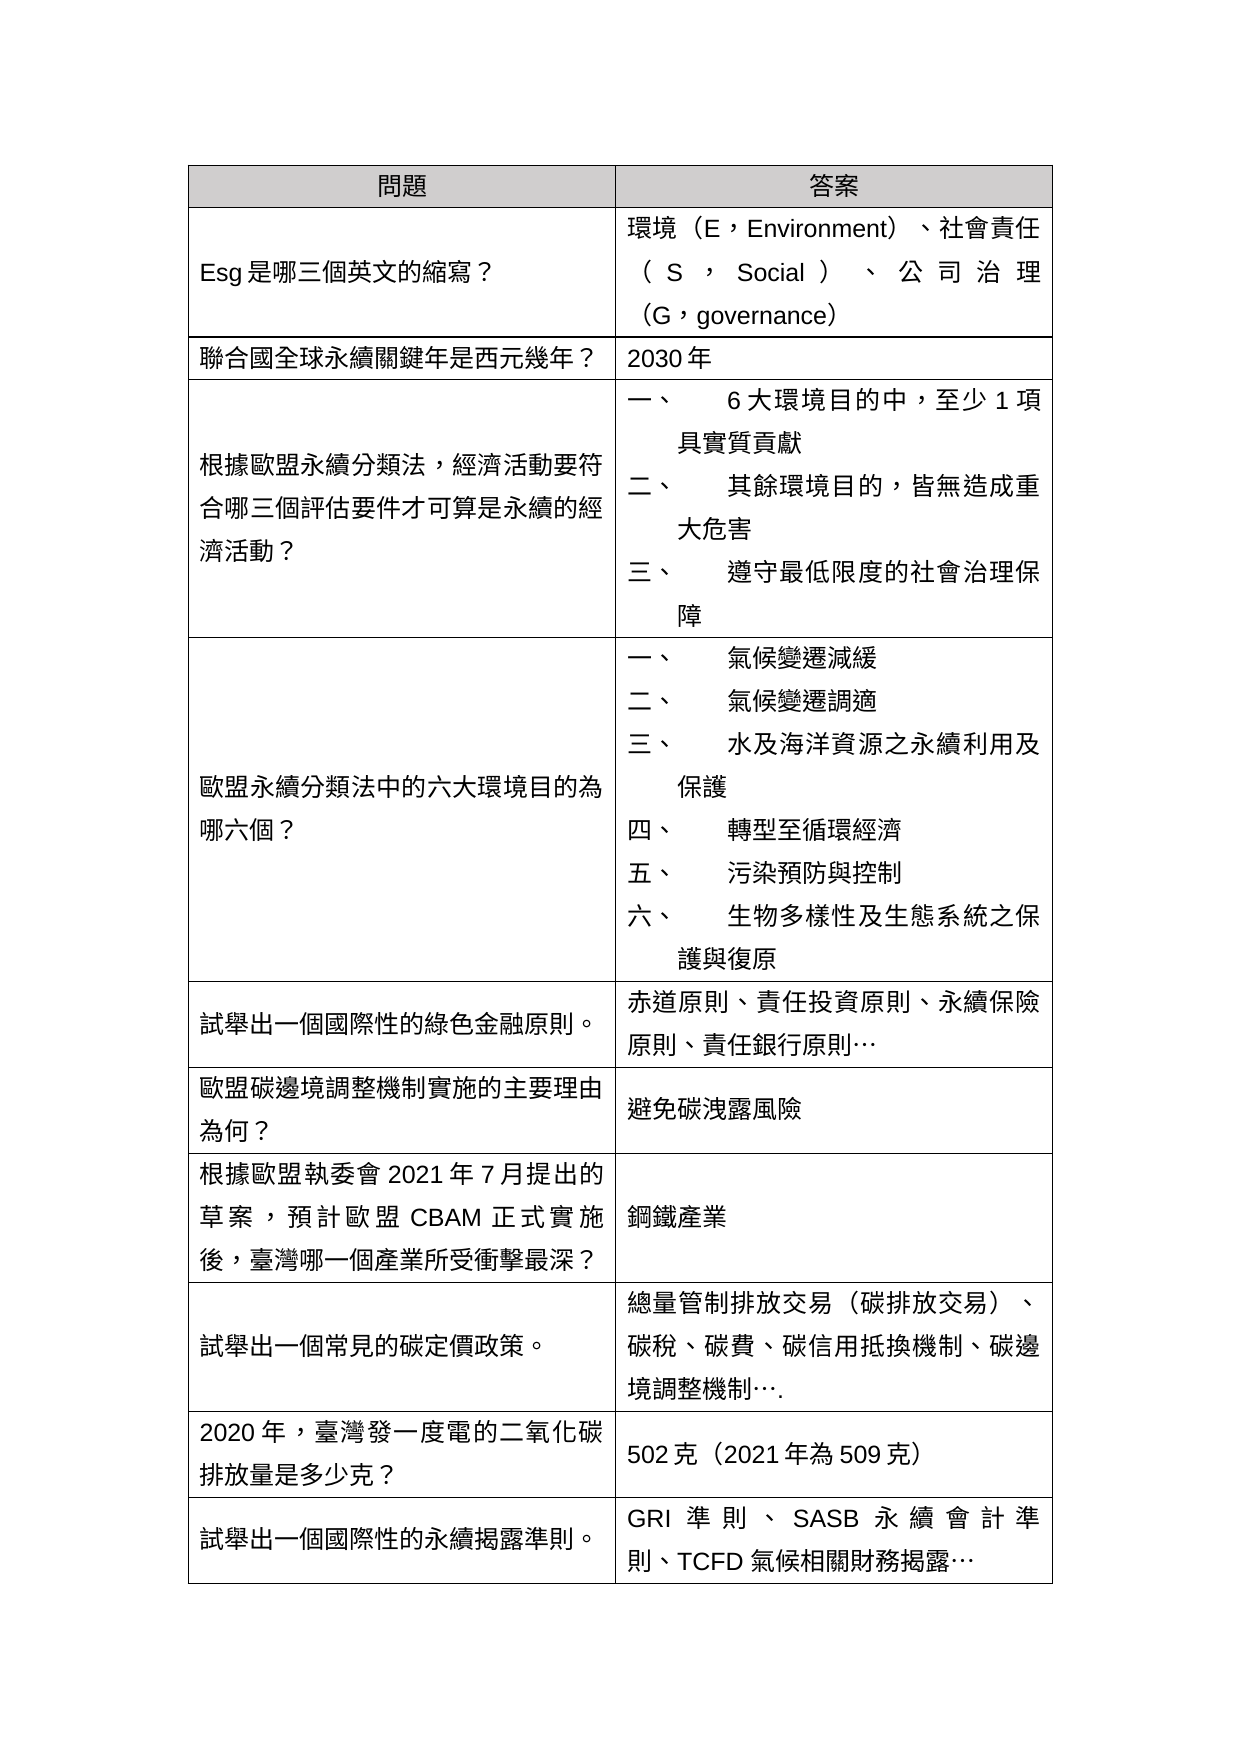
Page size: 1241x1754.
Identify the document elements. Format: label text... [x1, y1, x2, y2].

table_cell 聯合國全球永續關鍵年是西元幾年？ [189, 338, 615, 379]
table_cell 2030年 [616, 338, 1052, 379]
table_cell 試舉出一個常見的碳定價政策。 [189, 1283, 615, 1411]
table_header 答案 [616, 166, 1052, 207]
table_cell 2020年，臺灣發一度電的二氧化碳排放量是多少克？ [189, 1412, 615, 1497]
table_cell 試舉出一個國際性的綠色金融原則。 [189, 982, 615, 1067]
table_cell 根據歐盟永續分類法，經濟活動要符合哪三個評估要件才可算是永續的經濟活動？ [189, 380, 615, 637]
table_cell 避免碳洩露風險 [616, 1068, 1052, 1153]
table_header 問題 [189, 166, 615, 207]
table_cell 試舉出一個國際性的永續揭露準則。 [189, 1498, 615, 1583]
table_cell 502克（2021年為509克） [616, 1412, 1052, 1497]
table_cell 根據歐盟執委會2021年7月提出的草案，預計歐盟CBAM正式實施後，臺灣哪一個產業所受衝擊最深？ [189, 1154, 615, 1282]
table_cell 總量管制排放交易（碳排放交易）、碳稅、碳費、碳信用抵換機制、碳邊境調整機制…. [616, 1283, 1052, 1411]
table_cell GRI準則、SASB永續會計準則、TCFD 氣候相關財務揭露… [616, 1498, 1052, 1583]
table_cell 歐盟碳邊境調整機制實施的主要理由為何？ [189, 1068, 615, 1153]
table_cell Esg是哪三個英文的縮寫？ [189, 208, 615, 336]
table_cell 鋼鐵產業 [616, 1154, 1052, 1282]
table_cell 6大環境目的中，至少1項具實質貢獻 其餘環境目的，皆無造成重大危害 遵守最低限度的社會治理保障 [616, 380, 1052, 637]
table_cell 環境（E，Environment）、社會責任（S，Social）、公司治理（G，governance） [616, 208, 1052, 336]
table_cell 歐盟永續分類法中的六大環境目的為哪六個？ [189, 638, 615, 981]
table_cell 氣候變遷減緩 氣候變遷調適 水及海洋資源之永續利用及保護 轉型至循環經濟 污染預防與控制 生物多樣性及生態系統之保護與復原 [616, 638, 1052, 981]
table_cell 赤道原則、責任投資原則、永續保險原則、責任銀行原則… [616, 982, 1052, 1067]
